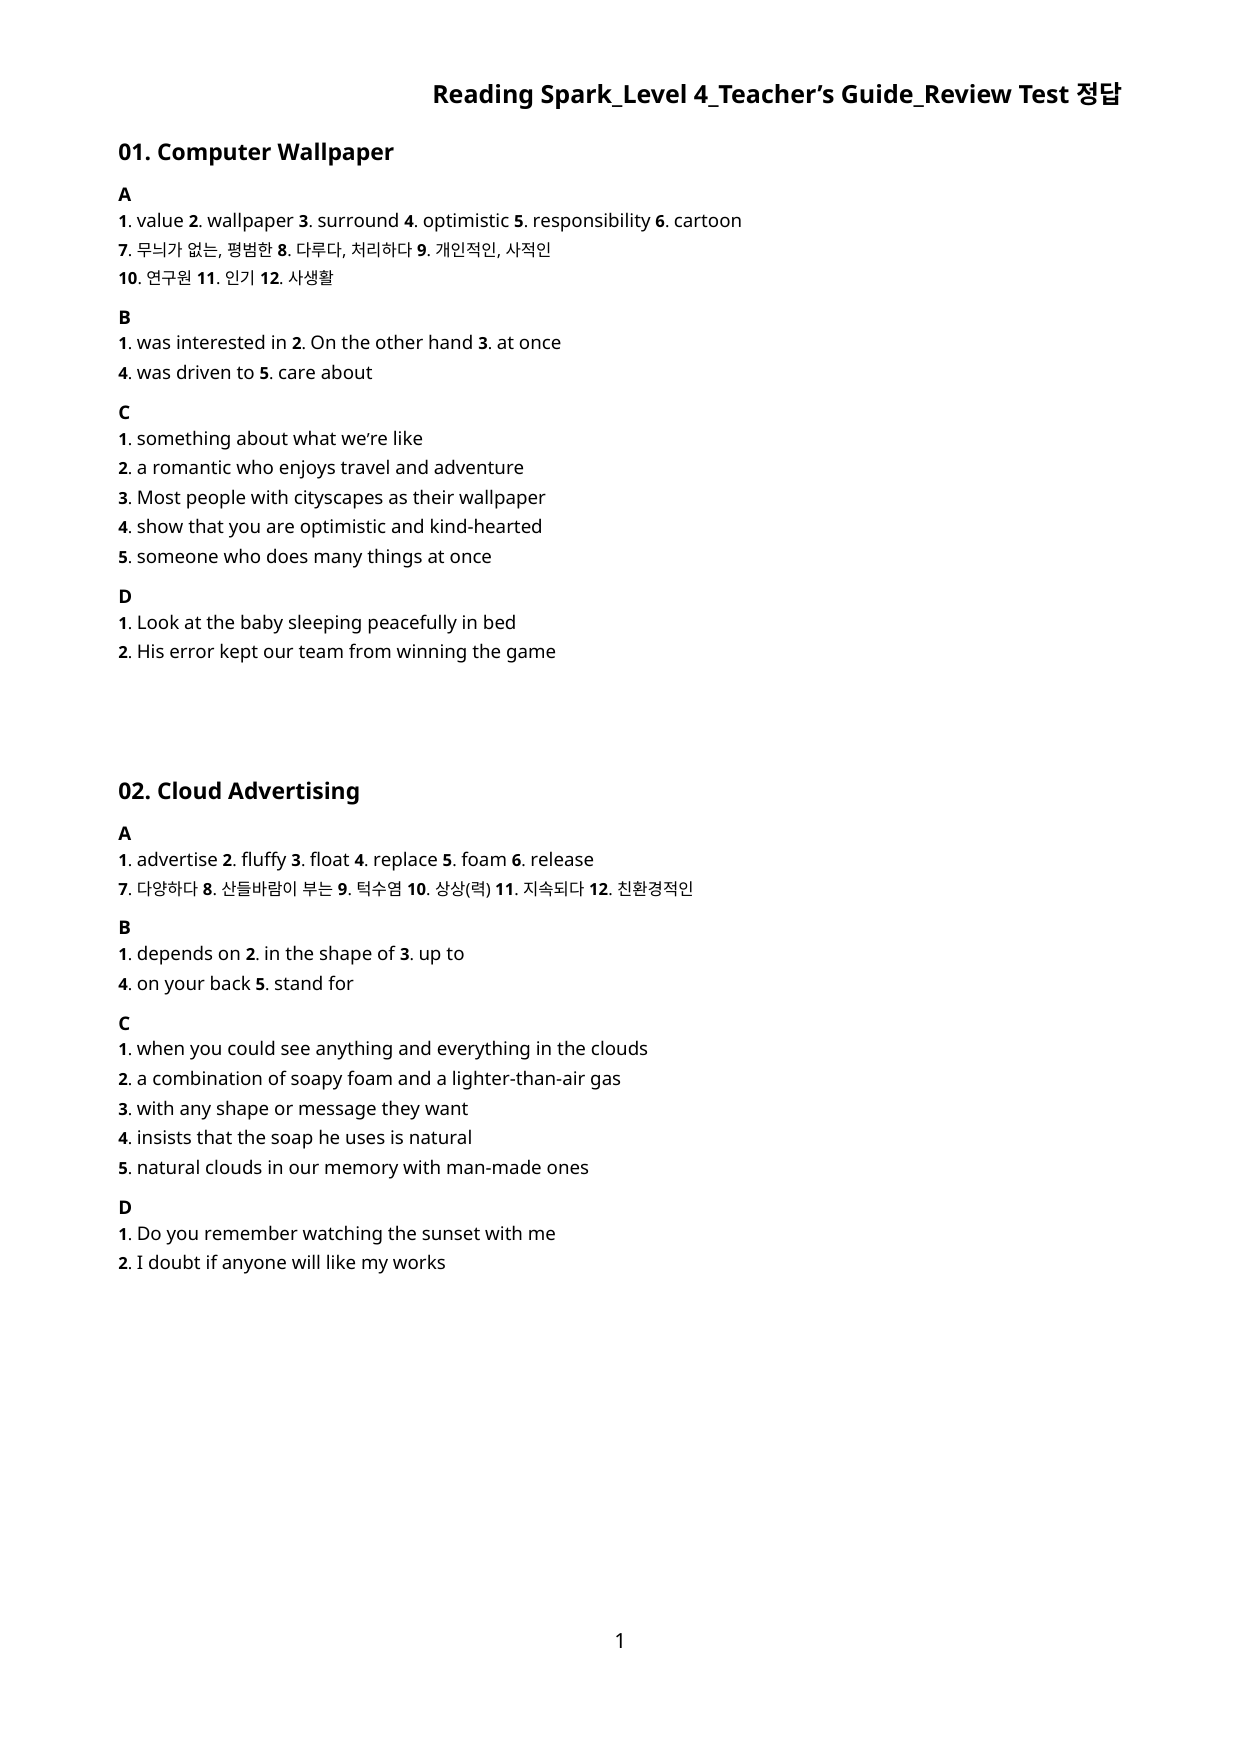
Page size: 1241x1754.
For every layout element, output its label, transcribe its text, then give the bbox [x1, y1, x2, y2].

text 10. 연구원 11. 인기 12. 사생활 [118, 265, 1122, 289]
text 1. value 2. wallpaper 3. surround 4. optimistic 5. responsibility 6. cartoon [118, 207, 1122, 232]
text 4. was driven to 5. care about [118, 359, 1122, 385]
text 1. when you could see anything and everything in the clouds [118, 1036, 1122, 1061]
text 4. show that you are optimistic and kind-hearted [118, 514, 1122, 539]
text D [118, 1194, 1122, 1220]
text 1. something about what we’re like [118, 425, 1122, 450]
text 4. on your back 5. stand for [118, 970, 1122, 995]
text 2. a romantic who enjoys travel and adventure [118, 454, 1122, 480]
text 5. natural clouds in our memory with man-made ones [118, 1154, 1122, 1180]
text B [118, 915, 1122, 940]
text 3. Most people with cityscapes as their wallpaper [118, 484, 1122, 510]
text 5. someone who does many things at once [118, 543, 1122, 569]
text 2. a combination of soapy foam and a lighter-than-air gas [118, 1065, 1122, 1091]
text 02. Cloud Advertising [118, 775, 1122, 806]
text B [118, 304, 1122, 329]
text C [118, 1010, 1122, 1036]
text 1. Look at the baby sleeping peacefully in bed [118, 609, 1122, 635]
text 1. Do you remember watching the sunset with me [118, 1220, 1122, 1245]
text 1. depends on 2. in the shape of 3. up to [118, 940, 1122, 966]
text 1. was interested in 2. On the other hand 3. at once [118, 329, 1122, 355]
text 1. advertise 2. fluffy 3. float 4. replace 5. foam 6. release [118, 846, 1122, 872]
text A [118, 181, 1122, 207]
text C [118, 399, 1122, 425]
text 01. Computer Wallpaper [118, 136, 1122, 167]
text 3. with any shape or message they want [118, 1095, 1122, 1120]
text A [118, 821, 1122, 846]
text 7. 다양하다 8. 산들바람이 부는 9. 턱수염 10. 상상(력) 11. 지속되다 12. 친환경적인 [118, 876, 1122, 900]
text 2. His error kept our team from winning the game [118, 639, 1122, 664]
text 7. 무늬가 없는, 평범한 8. 다루다, 처리하다 9. 개인적인, 사적인 [118, 237, 1122, 261]
text 4. insists that the soap he uses is natural [118, 1124, 1122, 1150]
text D [118, 584, 1122, 609]
text 2. I doubt if anyone will like my works [118, 1249, 1122, 1275]
